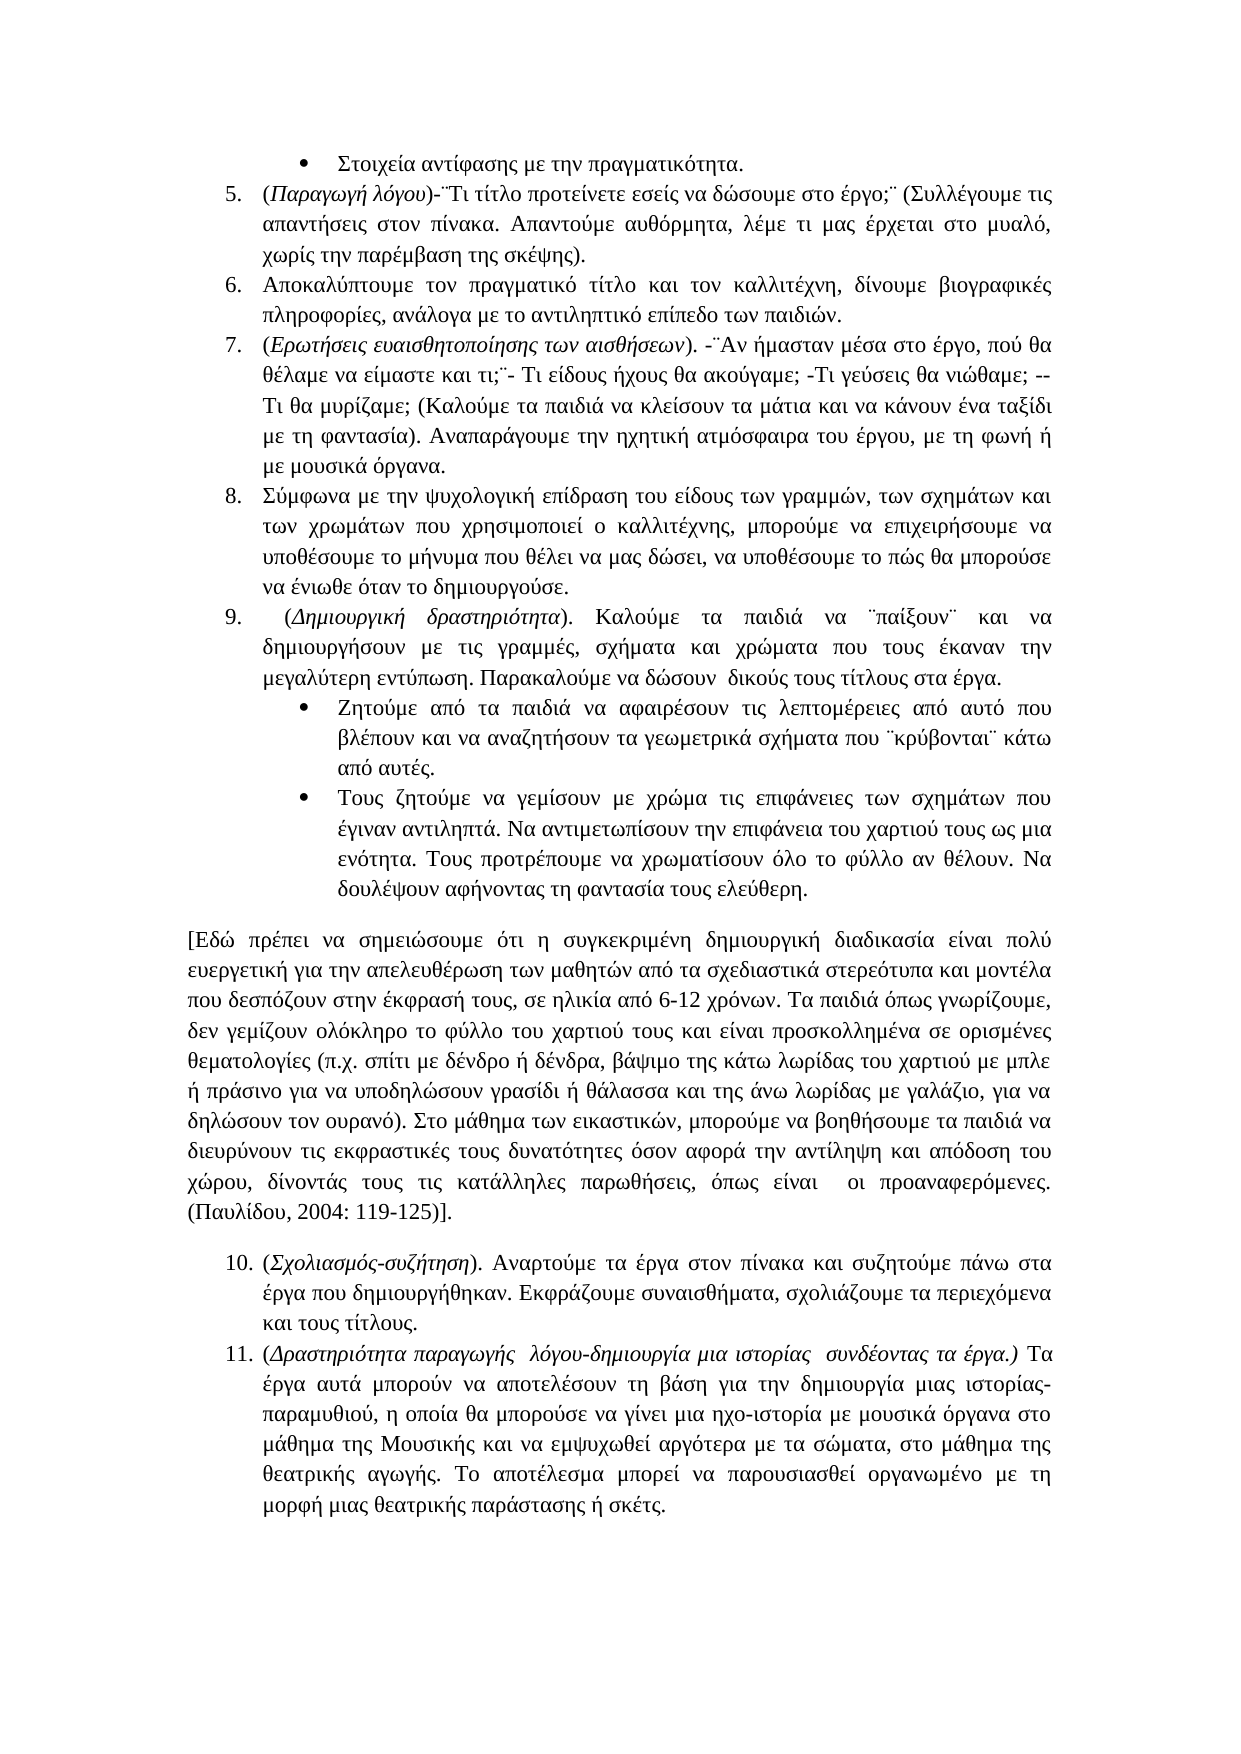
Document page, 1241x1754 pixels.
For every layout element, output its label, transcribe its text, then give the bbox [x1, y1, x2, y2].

list (Ερωτήσεις ευαισθητοποίησης των αισθήσεων). -¨Αν ήμασταν μέσα στο έργο, πού θα θέλαμε να είμαστε και τι;¨- Τι είδους ήχους θα ακούγαμε; -Τι γεύσεις θα νιώθαμε; --Τι θα μυρίζαμε; (Καλούμε τα παιδιά να κλείσουν τα μάτια και να κάνουν ένα ταξίδι με τη φαντασία). Αναπαράγουμε την ηχητική ατμόσφαιρα του έργου, με τη φωνή ή με μουσικά όργανα. [225, 331, 1053, 478]
list Αποκαλύπτουμε τον πραγματικό τίτλο και τον καλλιτέχνη, δίνουμε βιογραφικές πληροφορίες, ανάλογα με το αντιληπτικό επίπεδο των παιδιών. [225, 271, 1053, 327]
list (Δραστηριότητα παραγωγής λόγου-δημιουργία μια ιστορίας συνδέοντας τα έργα.) Τα έργα αυτά μπορούν να αποτελέσουν τη βάση για την δημιουργία μιας ιστορίας-παραμυθιού, η οποία θα μπορούσε να γίνει μια ηχο-ιστορία με μουσικά όργανα στο μάθημα της Μουσικής και να εμψυχωθεί αργότερα με τα σώματα, στο μάθημα της θεατρικής αγωγής. Το αποτέλεσμα μπορεί να παρουσιασθεί οργανωμένο με τη μορφή μιας θεατρικής παράστασης ή σκέτς. [225, 1339, 1053, 1517]
list Ζητούμε από τα παιδιά να αφαιρέσουν τις λεπτομέρειες από αυτό που βλέπουν και να αναζητήσουν τα γεωμετρικά σχήματα που ¨κρύβονται¨ κάτω από αυτές. [300, 694, 1053, 781]
list Τους ζητούμε να γεμίσουν με χρώμα τις επιφάνειες των σχημάτων που έγιναν αντιληπτά. Να αντιμετωπίσουν την επιφάνεια του χαρτιού τους ως μια ενότητα. Τους προτρέπουμε να χρωματίσουν όλο το φύλλο αν θέλουν. Να δουλέψουν αφήνοντας τη φαντασία τους ελεύθερη. [300, 784, 1053, 901]
list (Σχολιασμός-συζήτηση). Αναρτούμε τα έργα στον πίνακα και συζητούμε πάνω στα έργα που δημιουργήθηκαν. Εκφράζουμε συναισθήματα, σχολιάζουμε τα περιεχόμενα και τους τίτλους. [225, 1249, 1053, 1336]
list (Παραγωγή λόγου)-¨Τι τίτλο προτείνετε εσείς να δώσουμε στο έργο;¨ (Συλλέγουμε τις απαντήσεις στον πίνακα. Απαντούμε αυθόρμητα, λέμε τι μας έρχεται στο μυαλό, χωρίς την παρέμβαση της σκέψης). [225, 180, 1053, 267]
list Σύμφωνα με την ψυχολογική επίδραση του είδους των γραμμών, των σχημάτων και των χρωμάτων που χρησιμοποιεί ο καλλιτέχνης, μπορούμε να επιχειρήσουμε να υποθέσουμε το μήνυμα που θέλει να μας δώσει, να υποθέσουμε το πώς θα μπορούσε να ένιωθε όταν το δημιουργούσε. [225, 482, 1053, 599]
list (Δημιουργική δραστηριότητα). Καλούμε τα παιδιά να ¨παίξουν¨ και να δημιουργήσουν με τις γραμμές, σχήματα και χρώματα που τους έκαναν την μεγαλύτερη εντύπωση. Παρακαλούμε να δώσουν δικούς τους τίτλους στα έργα. [225, 603, 1053, 690]
list Στοιχεία αντίφασης με την πραγματικότητα. [300, 150, 1053, 176]
text [Εδώ πρέπει να σημειώσουμε ότι η συγκεκριμένη δημιουργική διαδικασία είναι πολύ ευεργετική για την απελευθέρωση των μαθητών από τα σχεδιαστικά στερεότυπα και μοντέλα που δεσπόζουν στην έκφρασή τους, σε ηλικία από 6-12 χρόνων. Τα παιδιά όπως γνωρίζουμε, δεν γεμίζουν ολόκληρο το φύλλο του χαρτιού τους και είναι προσκολλημένα σε ορισμένες θεματολογίες (π.χ. σπίτι με δένδρο ή δένδρα, βάψιμο της κάτω λωρίδας του χαρτιού με μπλε ή πράσινο για να υποδηλώσουν γρασίδι ή θάλασσα και της άνω λωρίδας με γαλάζιο, για να δηλώσουν τον ουρανό). Στο μάθημα των εικαστικών, μπορούμε να βοηθήσουμε τα παιδιά να διευρύνουν τις εκφραστικές τους δυνατότητες όσον αφορά την αντίληψη και απόδοση του χώρου, δίνοντάς τους τις κατάλληλες παρωθήσεις, όπως είναι οι προαναφερόμενες. (Παυλίδου, 2004: 119-125)]. [187, 926, 1053, 1224]
